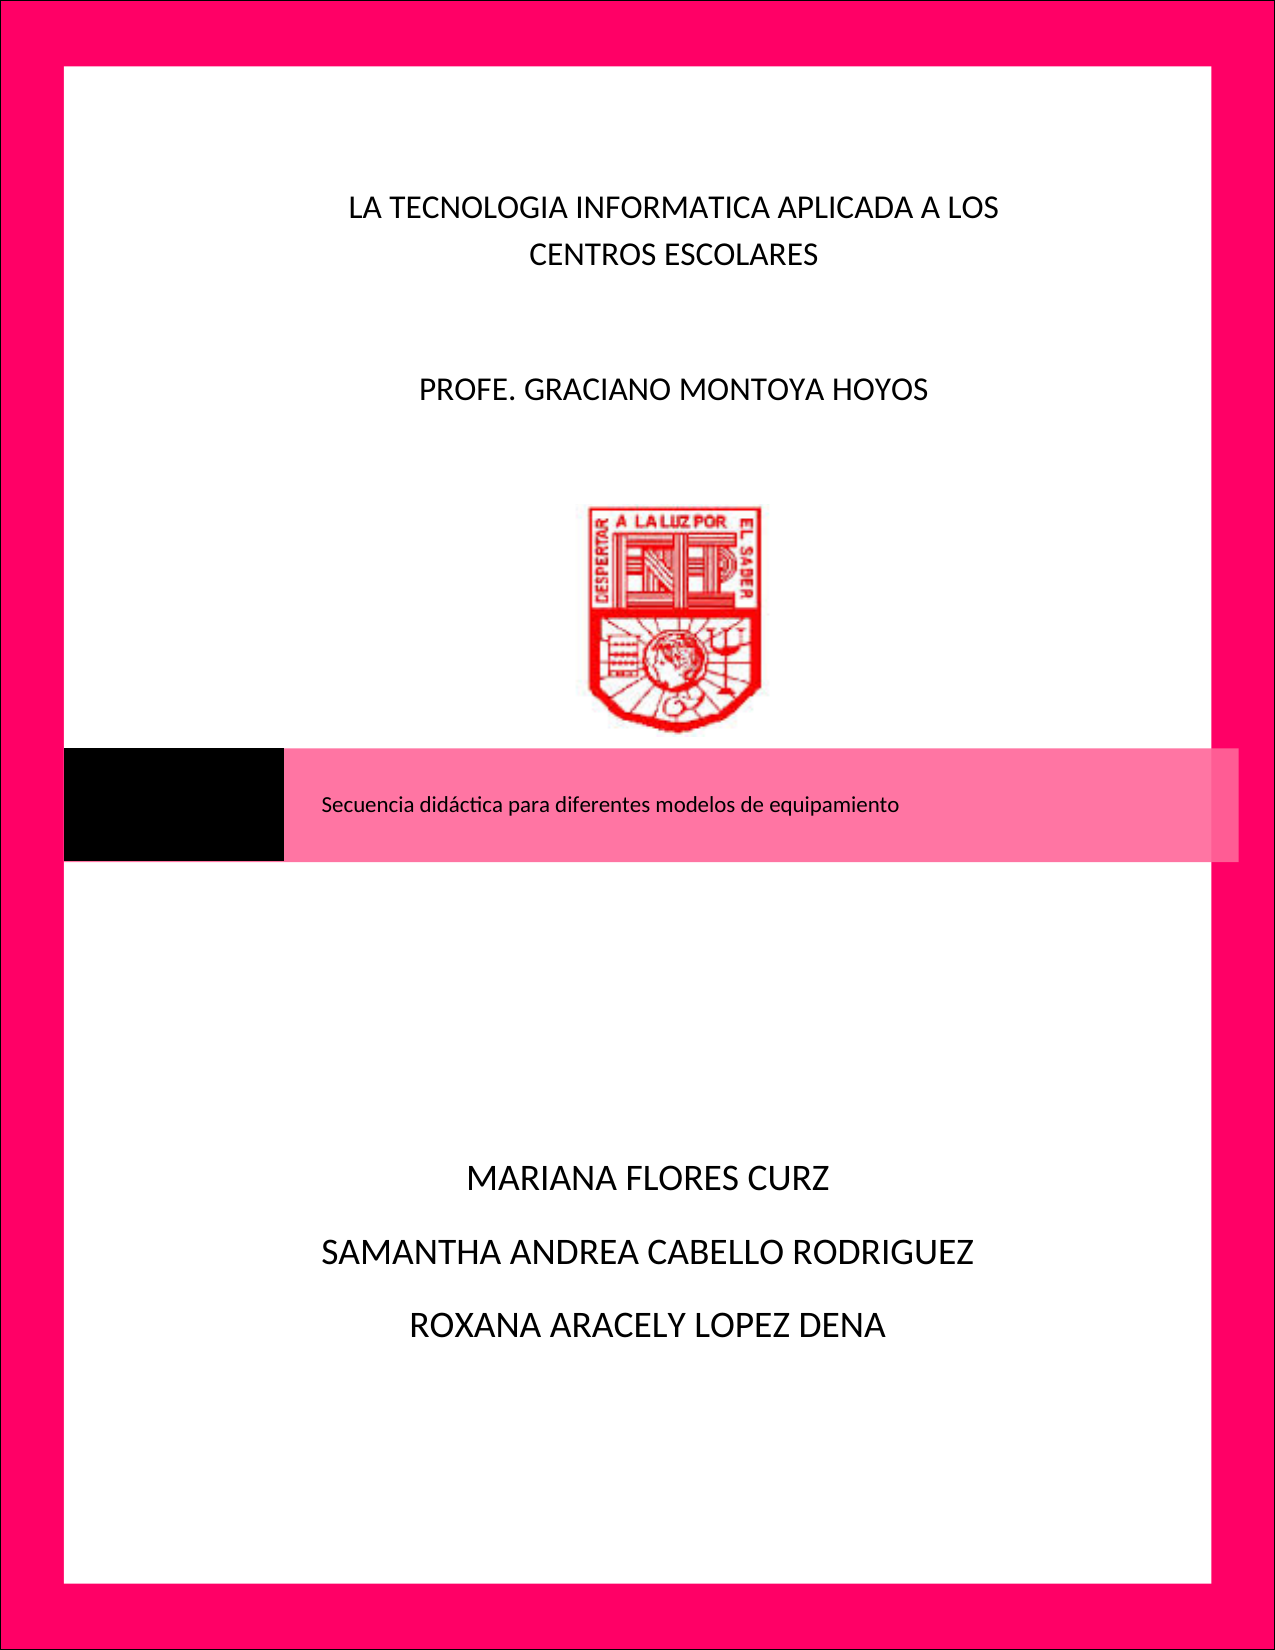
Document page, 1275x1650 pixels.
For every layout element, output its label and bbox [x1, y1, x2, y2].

picture [512, 504, 826, 737]
